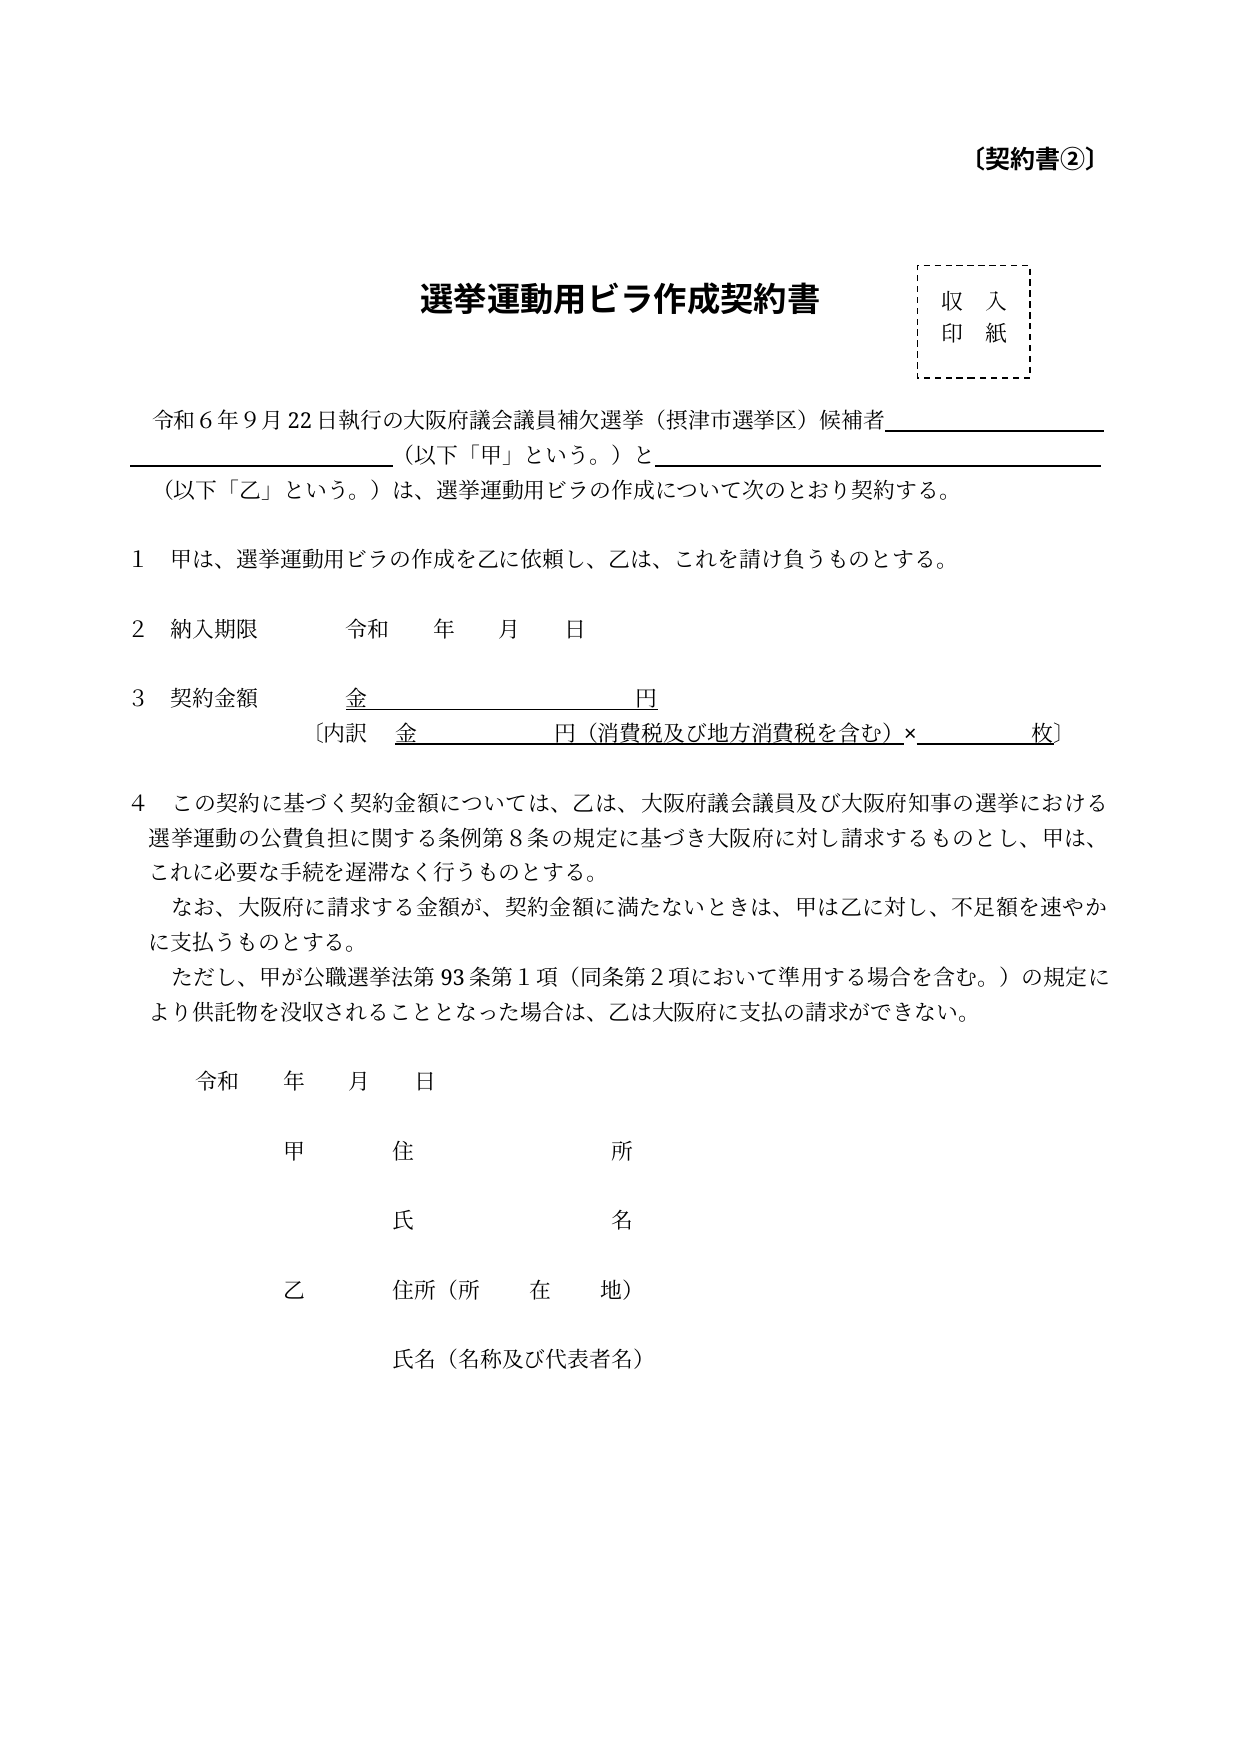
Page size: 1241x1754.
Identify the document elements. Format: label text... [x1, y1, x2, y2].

text 〔契約書②〕 [130, 123, 1110, 193]
text （以下「乙」という。）は、選挙運動用ビラの作成について次のとおり契約する。 [130, 471, 1110, 506]
text ３ 契約金額 金 円 [127, 680, 1110, 715]
text ２ 納入期限 令和 年 月 日 [127, 610, 1110, 645]
text ４ この契約に基づく契約金額については、乙は、大阪府議会議員及び大阪府知事の選挙における選挙運動の公費負担に関する条例第８条の規定に基づき大阪府に対し請求するものとし、甲は、これに必要な手続を遅滞なく行うものとする。 なお、大阪府に請求する金額が、契約金額に満たないときは、甲は乙に対し、不足額を速やかに支払うものとする。 ただし、甲が公職選挙法第93条第１項（同条第２項において準用する場合を含む。）の規定により供託物を没収されることとなった場合は、乙は大阪府に支払の請求ができない。 [127, 784, 1110, 1028]
text （以下「甲」という。）と [130, 436, 1110, 471]
text 氏 名 [152, 1202, 1110, 1237]
text 〔内訳 金 円（消費税及び地方消費税を含む）× 枚〕 [171, 715, 1110, 749]
text １ 甲は、選挙運動用ビラの作成を乙に依頼し、乙は、これを請け負うものとする。 [127, 541, 1110, 576]
text 令和６年９月22日執行の大阪府議会議員補欠選挙（摂津市選挙区）候補者 [130, 402, 1110, 436]
text 令和 年 月 日 [152, 1063, 1110, 1097]
text 乙 住所（所 在 地） [152, 1271, 1110, 1306]
text 氏名（名称及び代表者名） [152, 1341, 1110, 1376]
text 選挙運動用ビラ作成契約書 [130, 262, 1110, 332]
text 甲 住 所 [152, 1132, 1110, 1167]
